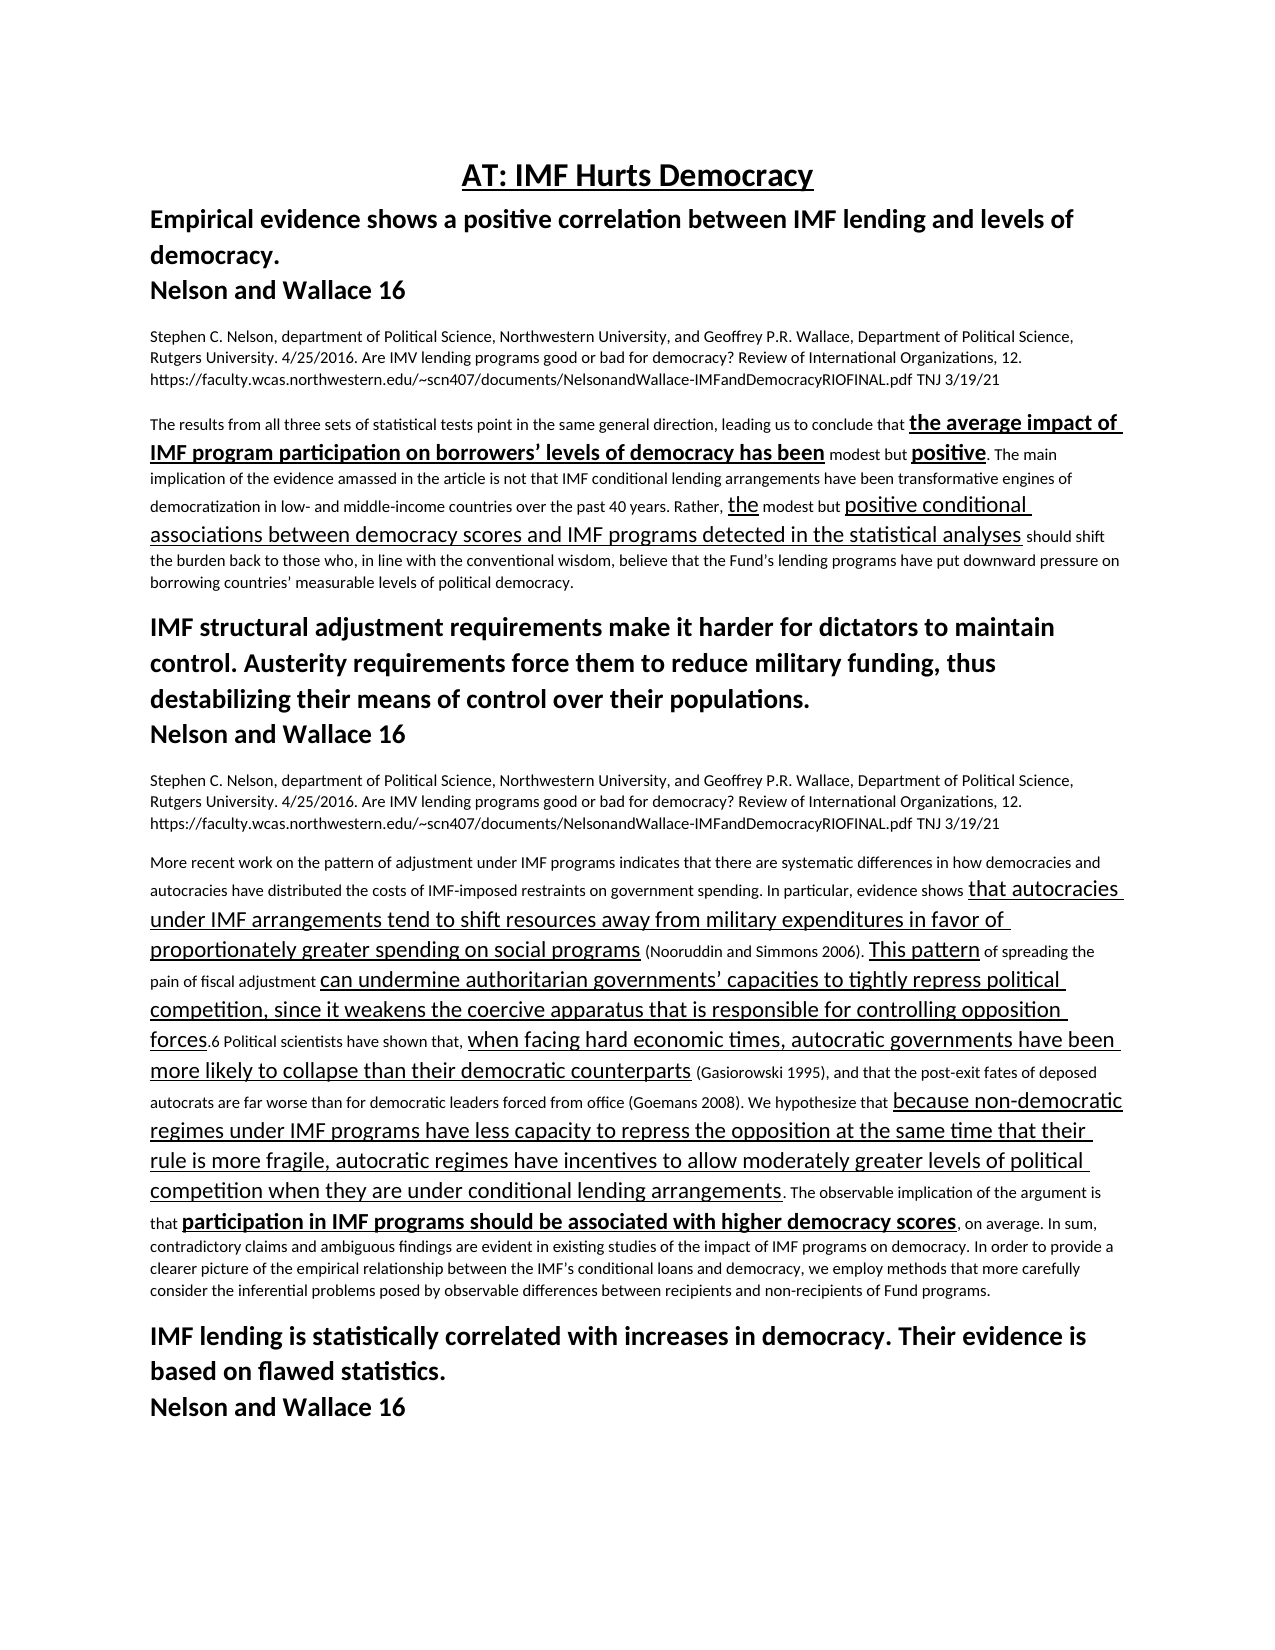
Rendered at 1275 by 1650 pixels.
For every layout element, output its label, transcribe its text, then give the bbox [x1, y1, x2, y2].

subtitle AT: IMF Hurts Democracy [150, 154, 1125, 195]
subtitle IMF lending is statistically correlated with increases in democracy. Their evidence is based on flawed statistics. [150, 1319, 1125, 1387]
text More recent work on the pattern of adjustment under IMF programs indicates that there are systematic differences in how democracies and autocracies have distributed the costs of IMF-imposed restraints on government spending. In particular, evidence shows that autocracies under IMF arrangements tend to shift resources away from military expenditures in favor of proportionately greater spending on social programs (Nooruddin and Simmons 2006). This pattern of spreading the pain of fiscal adjustment can undermine authoritarian governments’ capacities to tightly repress political competition, since it weakens the coercive apparatus that is responsible for controlling opposition forces.6 Political scientists have shown that, when facing hard economic times, autocratic governments have been more likely to collapse than their democratic counterparts (Gasiorowski 1995), and that the post-exit fates of deposed autocrats are far worse than for democratic leaders forced from office (Goemans 2008). We hypothesize that because non-democratic regimes under IMF programs have less capacity to repress the opposition at the same time that their rule is more fragile, autocratic regimes have incentives to allow moderately greater levels of political competition when they are under conditional lending arrangements. The observable implication of the argument is that participation in IMF programs should be associated with higher democracy scores, on average. In sum, contradictory claims and ambiguous findings are evident in existing studies of the impact of IMF programs on democracy. In order to provide a clearer picture of the empirical relationship between the IMF’s conditional loans and democracy, we employ methods that more carefully consider the inferential problems posed by observable differences between recipients and non-recipients of Fund programs. [150, 852, 1125, 1301]
text Nelson and Wallace 16 [150, 273, 1125, 307]
text Nelson and Wallace 16 [150, 717, 1125, 751]
text Stephen C. Nelson, department of Political Science, Northwestern University, and Geoffrey P.R. Wallace, Department of Political Science, Rutgers University. 4/25/2016. Are IMV lending programs good or bad for democracy? Review of International Organizations, 12. https://faculty.wcas.northwestern.edu/~scn407/documents/NelsonandWallace-IMFandDemocracyRIOFINAL.pdf TNJ 3/19/21 [150, 326, 1125, 390]
text Stephen C. Nelson, department of Political Science, Northwestern University, and Geoffrey P.R. Wallace, Department of Political Science, Rutgers University. 4/25/2016. Are IMV lending programs good or bad for democracy? Review of International Organizations, 12. https://faculty.wcas.northwestern.edu/~scn407/documents/NelsonandWallace-IMFandDemocracyRIOFINAL.pdf TNJ 3/19/21 [150, 770, 1125, 834]
text The results from all three sets of statistical tests point in the same general direction, leading us to conclude that the average impact of IMF program participation on borrowers’ levels of democracy has been modest but positive. The main implication of the evidence amassed in the article is not that IMF conditional lending arrangements have been transformative engines of democratization in low- and middle-income countries over the past 40 years. Rather, the modest but positive conditional associations between democracy scores and IMF programs detected in the statistical analyses should shift the burden back to those who, in line with the conventional wisdom, believe that the Fund’s lending programs have put downward pressure on borrowing countries’ measurable levels of political democracy. [150, 408, 1125, 592]
subtitle Empirical evidence shows a positive correlation between IMF lending and levels of democracy. [150, 202, 1125, 271]
subtitle IMF structural adjustment requirements make it harder for dictators to maintain control. Austerity requirements force them to reduce military funding, thus destabilizing their means of control over their populations. [150, 611, 1125, 715]
text Nelson and Wallace 16 [150, 1390, 1125, 1423]
